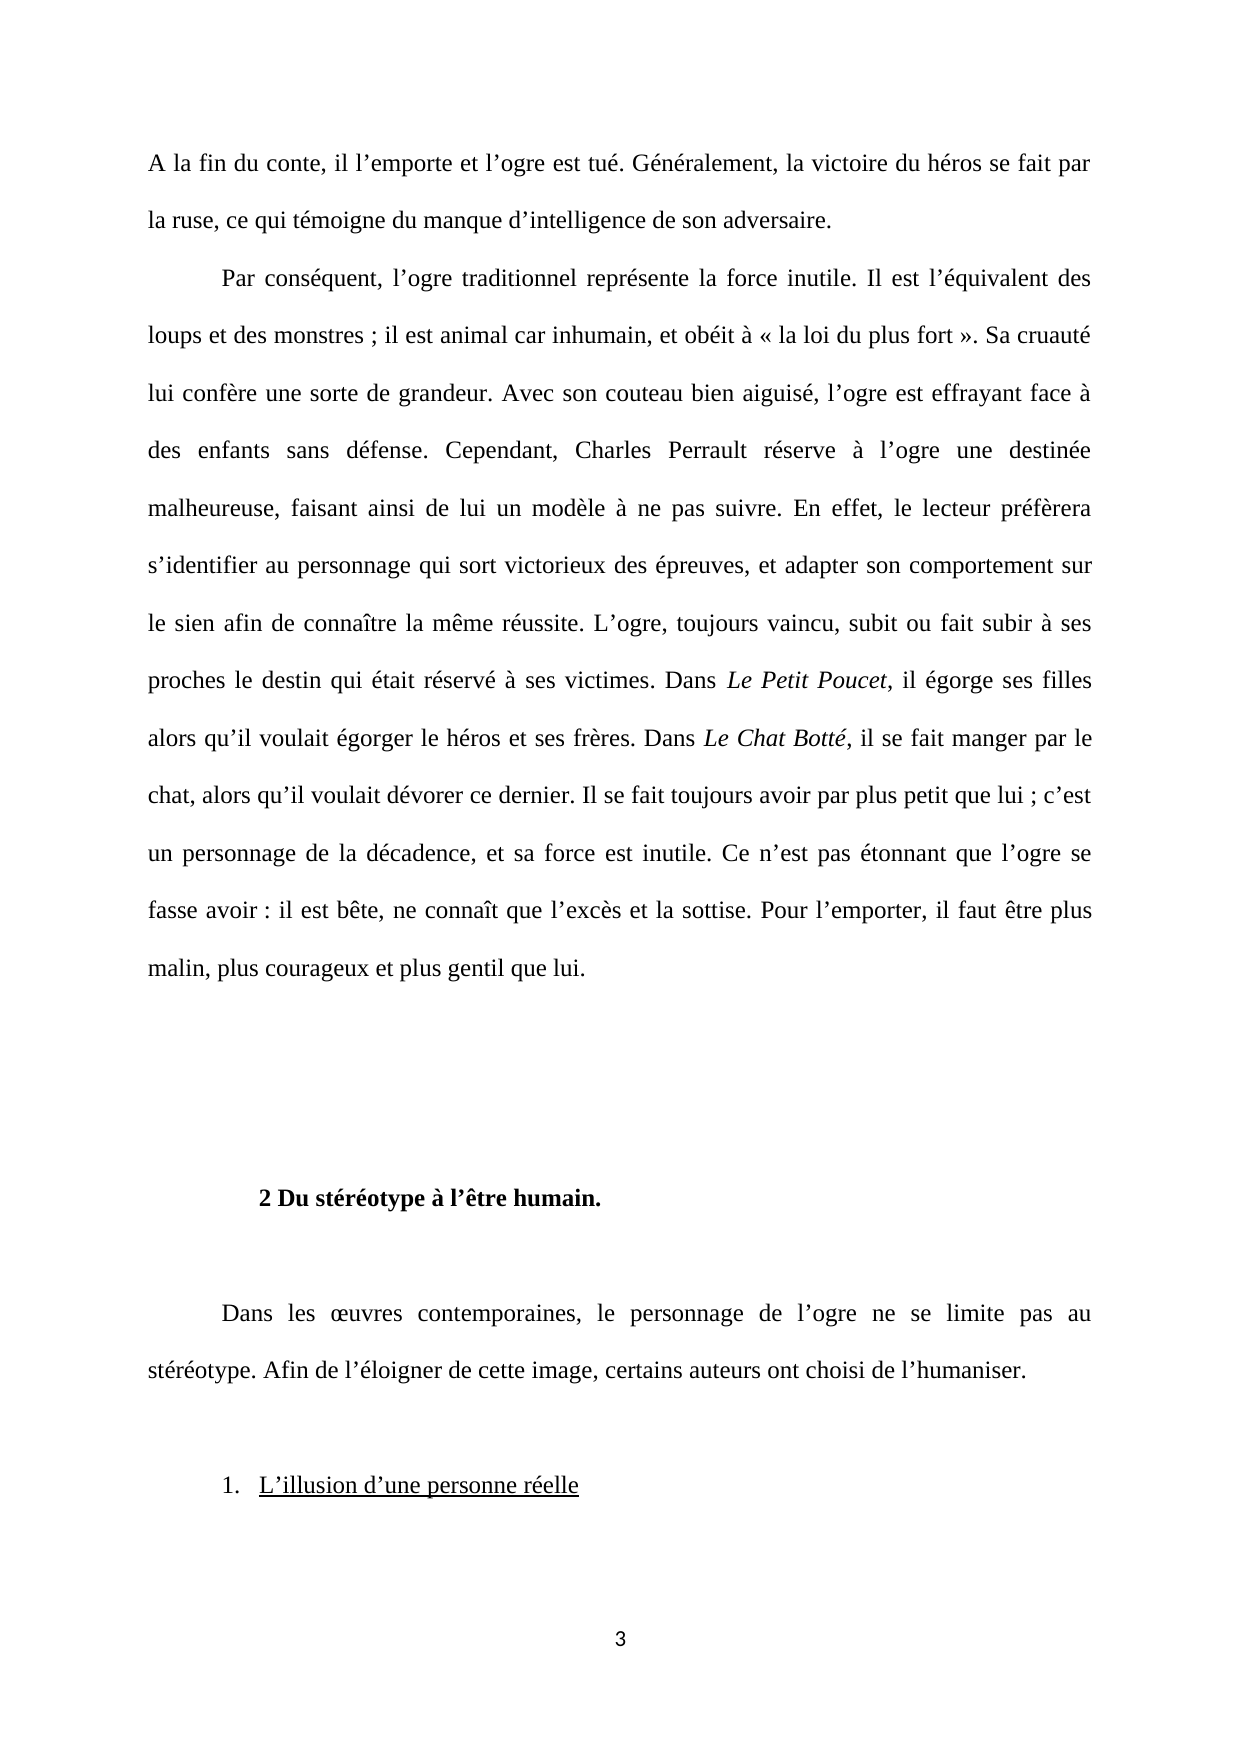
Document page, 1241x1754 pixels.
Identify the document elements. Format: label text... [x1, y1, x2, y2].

text Par conséquent, l’ogre traditionnel représente la force inutile. Il est l’équivalent des loups et des monstres ; il est animal car inhumain, et obéit à « la loi du plus fort ». Sa cruauté lui confère une sorte de grandeur. Avec son couteau bien aiguisé, l’ogre est effrayant face à des enfants sans défense. Cependant, Charles Perrault réserve à l’ogre une destinée malheureuse, faisant ainsi de lui un modèle à ne pas suivre. En effet, le lecteur préfèrera s’identifier au personnage qui sort victorieux des épreuves, et adapter son comportement sur le sien afin de connaître la même réussite. L’ogre, toujours vaincu, subit ou fait subir à ses proches le destin qui était réservé à ses victimes. Dans Le Petit Poucet, il égorge ses filles alors qu’il voulait égorger le héros et ses frères. Dans Le Chat Botté, il se fait manger par le chat, alors qu’il voulait dévorer ce dernier. Il se fait toujours avoir par plus petit que lui ; c’est un personnage de la décadence, et sa force est inutile. Ce n’est pas étonnant que l’ogre se fasse avoir : il est bête, ne connaît que l’excès et la sottise. Pour l’emporter, il faut être plus malin, plus courageux et plus gentil que lui. [148, 263, 1093, 981]
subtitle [148, 148, 1093, 234]
list L’illusion d’une personne réelle [221, 1470, 1093, 1499]
text Dans les œuvres contemporaines, le personnage de l’ogre ne se limite pas au stéréotype. Afin de l’éloigner de cette image, certains auteurs ont choisi de l’humaniser. [148, 1298, 1093, 1384]
text 2 Du stéréotype à l’être humain. [258, 1183, 1093, 1211]
